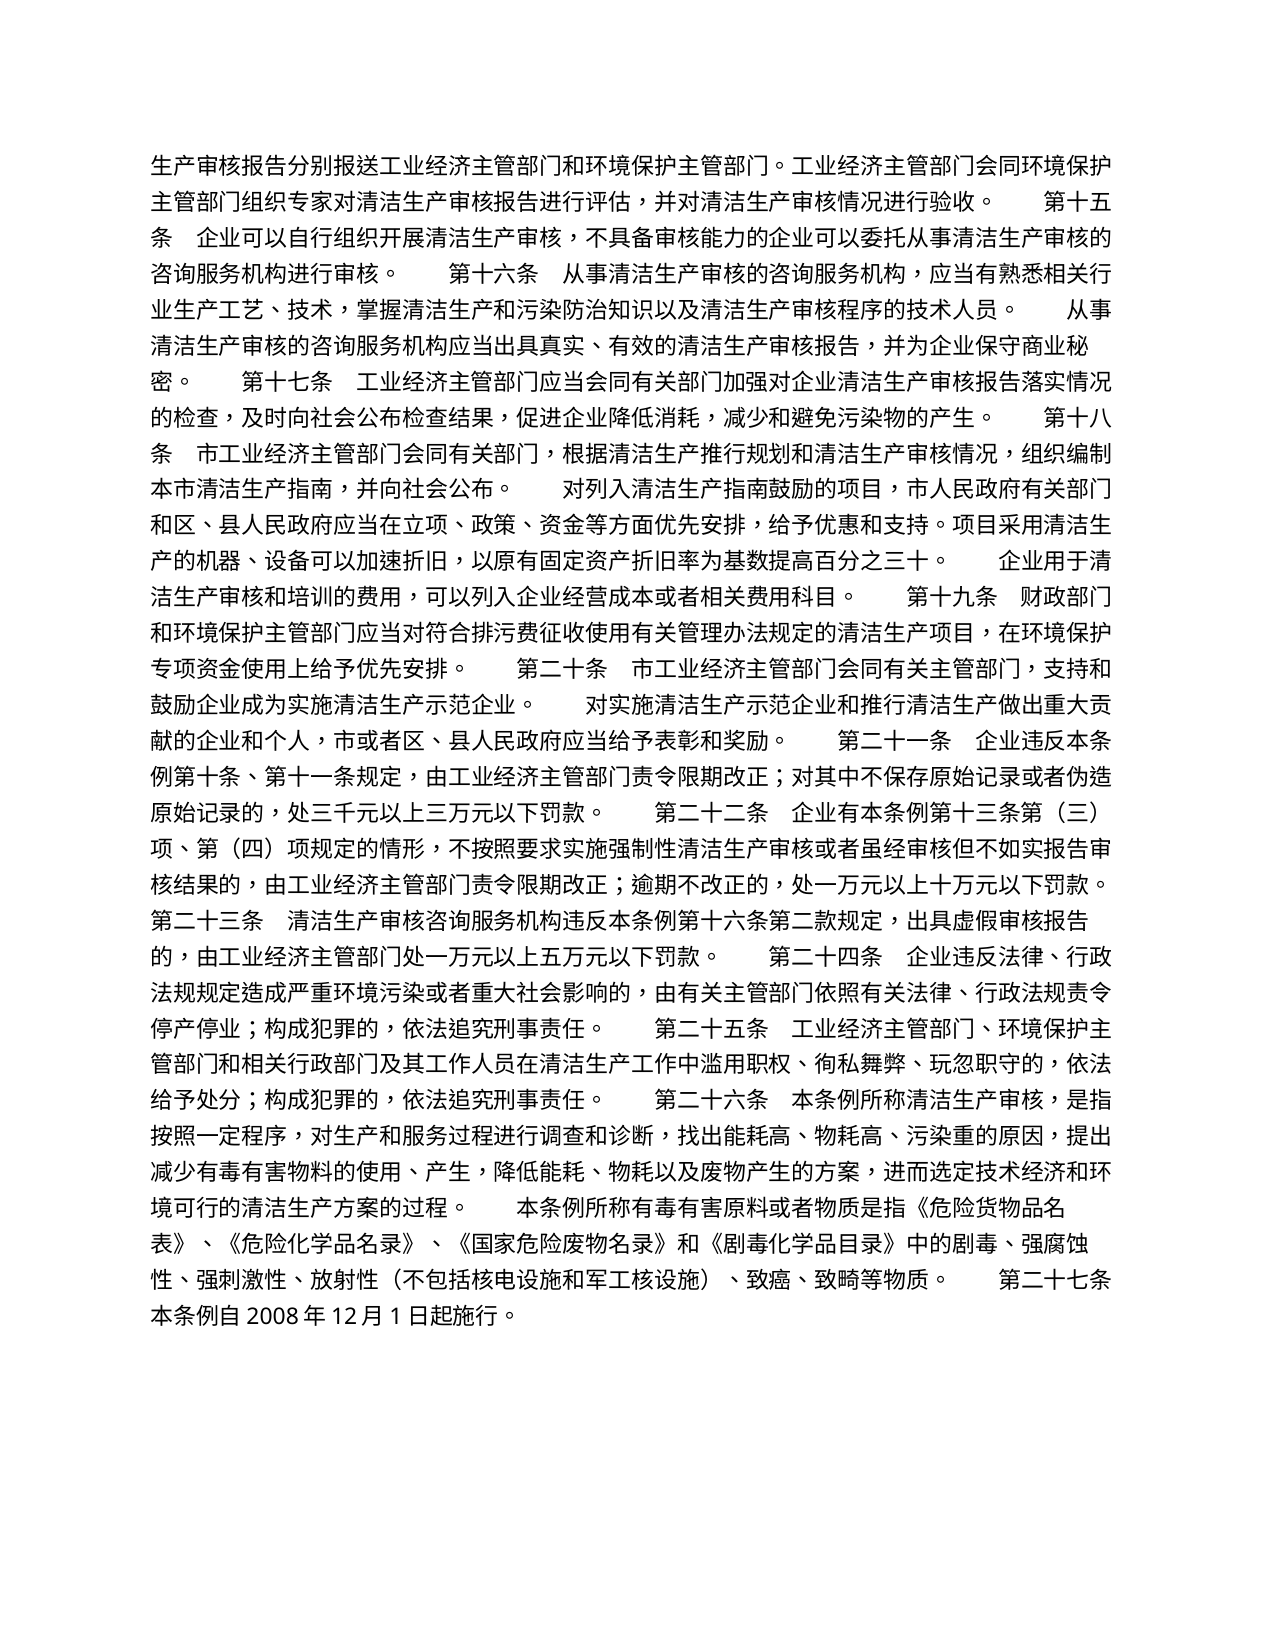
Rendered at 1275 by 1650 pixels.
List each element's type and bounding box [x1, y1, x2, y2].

text [150, 150, 1125, 1331]
